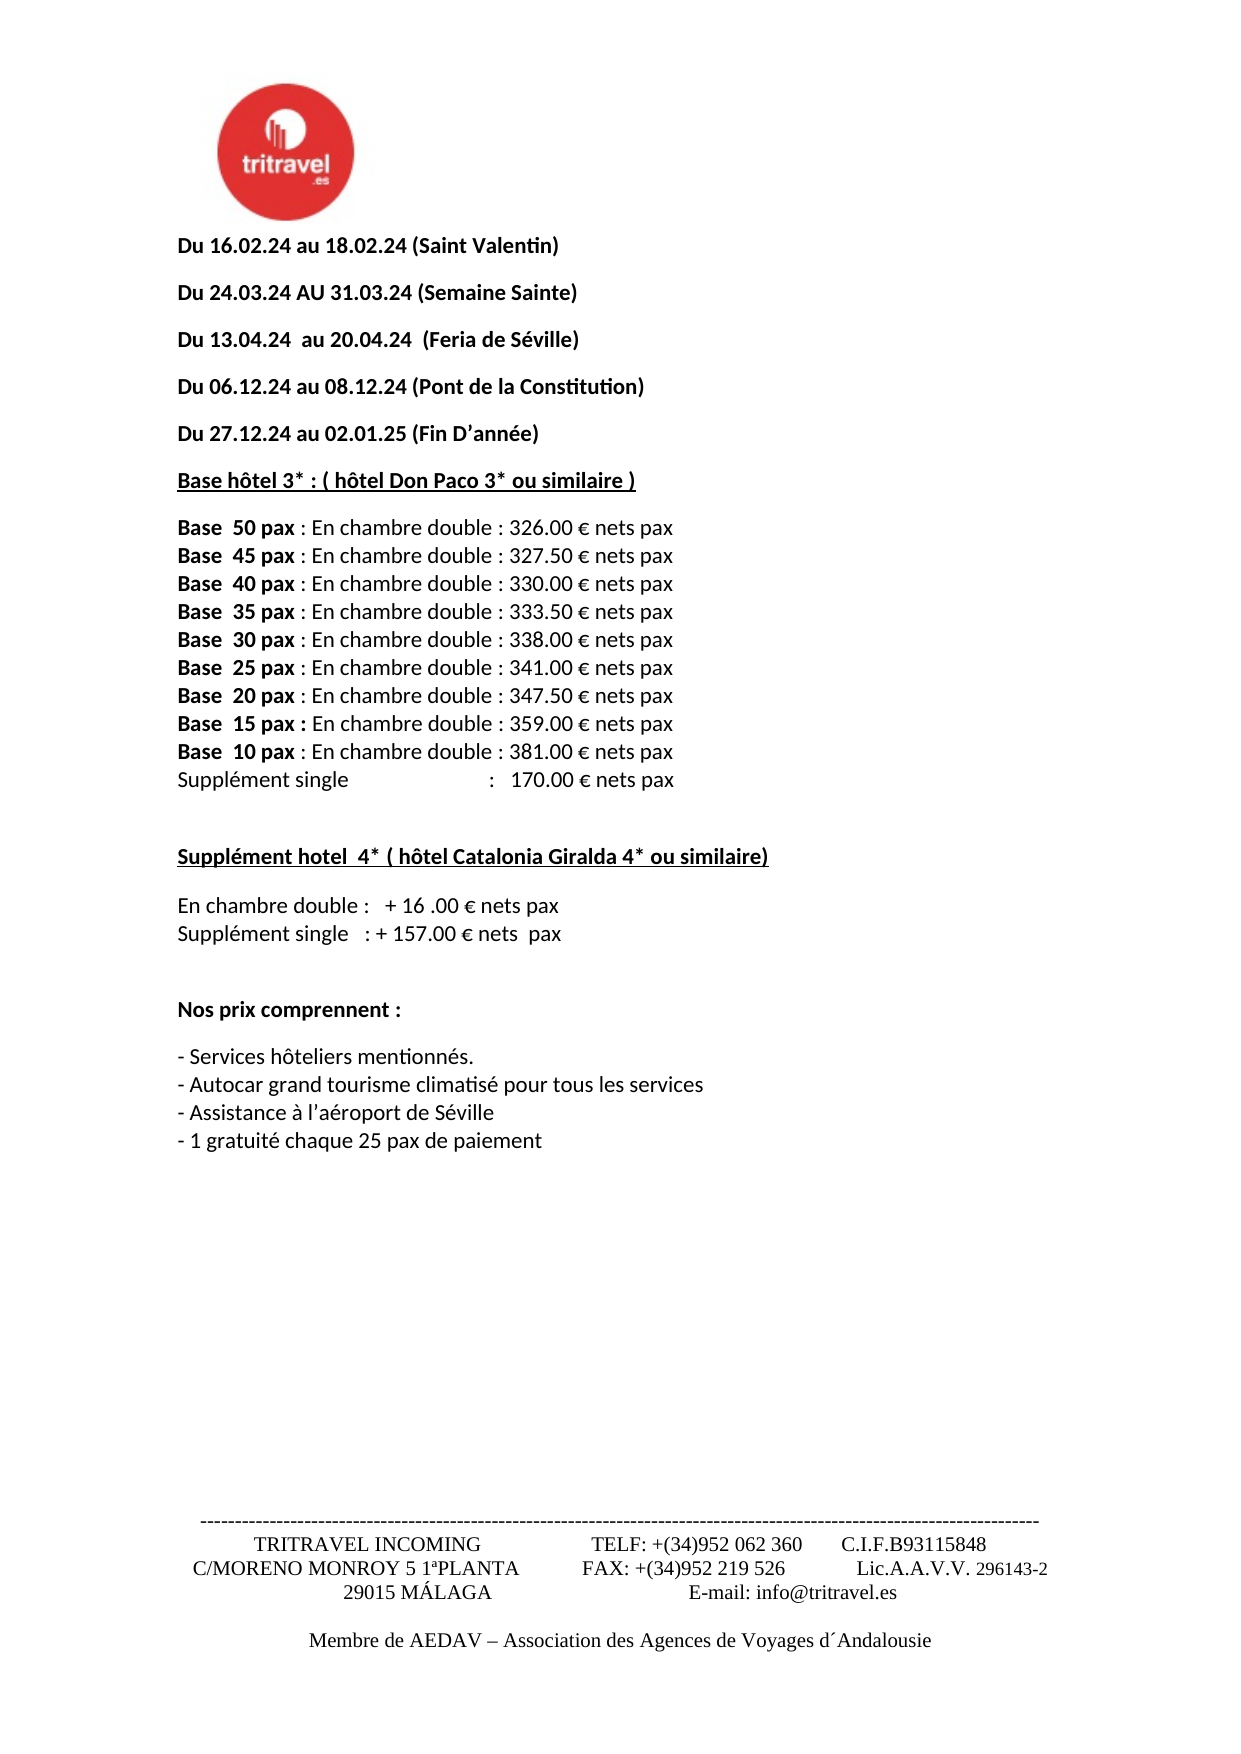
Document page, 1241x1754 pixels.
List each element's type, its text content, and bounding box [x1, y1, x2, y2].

text Base 25 pax : En chambre double : 341.00 € nets pax [177, 653, 1063, 681]
text Nos prix comprennent : [177, 996, 1063, 1024]
text En chambre double : + 16 .00 € nets pax [177, 891, 1063, 919]
text - Services hôteliers mentionnés. [177, 1042, 1063, 1071]
text Du 16.02.24 au 18.02.24 (Saint Valentin) [177, 232, 1063, 259]
text Base 30 pax : En chambre double : 338.00 € nets pax [177, 625, 1063, 653]
text Base 50 pax : En chambre double : 326.00 € nets pax [177, 513, 1063, 541]
text Base 15 pax : En chambre double : 359.00 € nets pax [177, 709, 1063, 737]
text - 1 gratuité chaque 25 pax de paiement [177, 1127, 1063, 1154]
text - Assistance à l’aéroport de Séville [177, 1098, 1063, 1127]
picture [177, 73, 392, 232]
text Base 40 pax : En chambre double : 330.00 € nets pax [177, 569, 1063, 597]
text Base hôtel 3* : ( hôtel Don Paco 3* ou similaire ) [177, 466, 1063, 494]
text Du 27.12.24 au 02.01.25 (Fin D’année) [177, 419, 1063, 447]
text Du 24.03.24 AU 31.03.24 (Semaine Sainte) [177, 278, 1063, 306]
text Supplément single : + 157.00 € nets pax [177, 919, 1063, 947]
text Supplément hotel 4* ( hôtel Catalonia Giralda 4* ou similaire) [177, 842, 1063, 870]
text - Autocar grand tourisme climatisé pour tous les services [177, 1071, 1063, 1098]
text Base 20 pax : En chambre double : 347.50 € nets pax [177, 681, 1063, 709]
text Base 45 pax : En chambre double : 327.50 € nets pax [177, 541, 1063, 569]
text Base 10 pax : En chambre double : 381.00 € nets pax [177, 737, 1063, 765]
text Supplément single : 170.00 € nets pax [177, 765, 1063, 793]
text Du 13.04.24 au 20.04.24 (Feria de Séville) [177, 325, 1063, 353]
text Du 06.12.24 au 08.12.24 (Pont de la Constitution) [177, 372, 1063, 400]
text Base 35 pax : En chambre double : 333.50 € nets pax [177, 597, 1063, 625]
